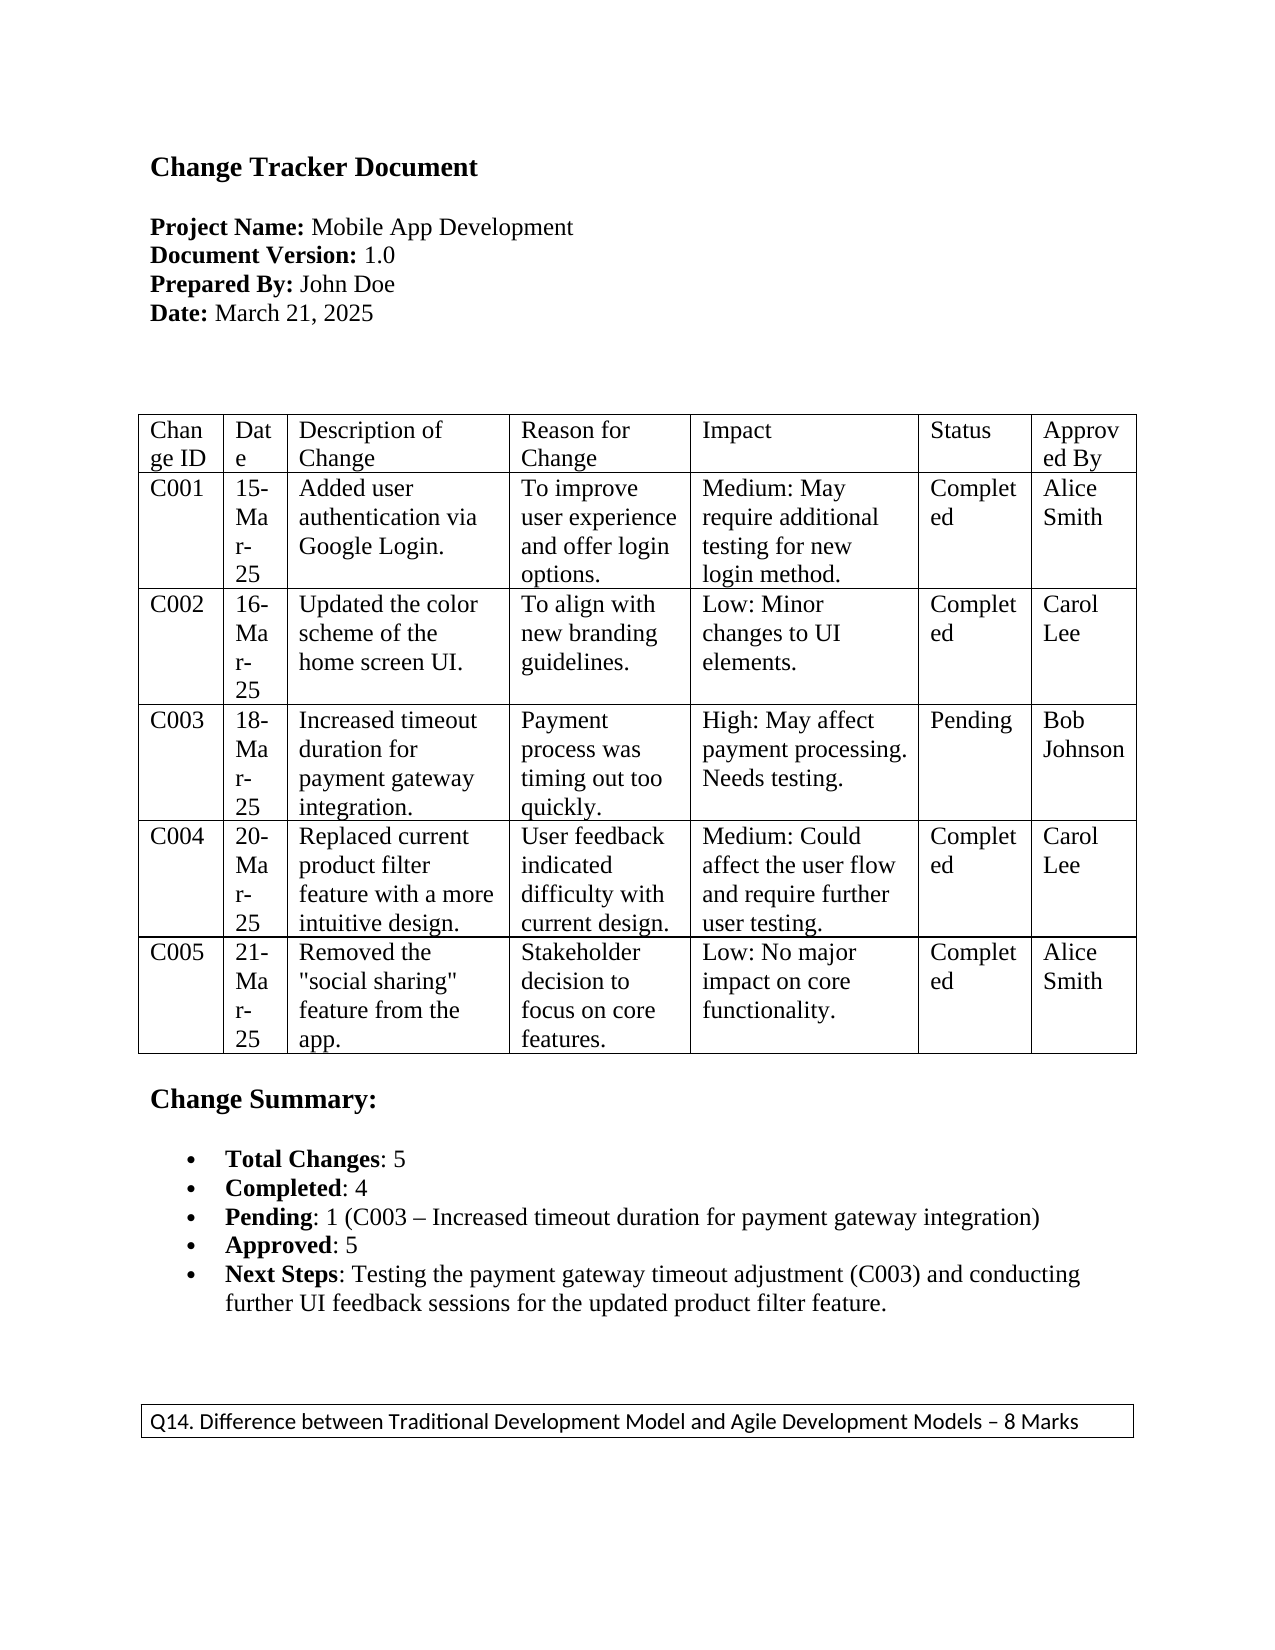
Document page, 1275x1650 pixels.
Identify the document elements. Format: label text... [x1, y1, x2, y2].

table_cell Completed [919, 938, 1031, 1052]
table_cell Carol Lee [1032, 589, 1136, 704]
table_cell Removed the "social sharing" feature from the app. [288, 938, 509, 1052]
table_cell Completed [919, 821, 1031, 936]
table_cell Medium: May require additional testing for new login method. [691, 473, 918, 588]
subtitle Change Tracker Document [150, 150, 1125, 182]
list Pending: 1 (C003 – Increased timeout duration for payment gateway integration) [187, 1202, 1125, 1230]
table_cell C005 [139, 938, 223, 1052]
table_cell Alice Smith [1032, 473, 1136, 588]
table_cell Pending [919, 705, 1031, 820]
table_cell Alice Smith [1032, 938, 1136, 1052]
table_header Approved By [1032, 415, 1136, 472]
table_cell 16-Mar-25 [224, 589, 287, 704]
table_cell C002 [139, 589, 223, 704]
list Next Steps: Testing the payment gateway timeout adjustment (C003) and conducting further UI feedback sessions for the updated product filter feature. [187, 1259, 1125, 1317]
list Completed: 4 [187, 1173, 1125, 1202]
table_cell High: May affect payment processing. Needs testing. [691, 705, 918, 820]
table_cell Carol Lee [1032, 821, 1136, 936]
text Change Summary: [150, 1083, 1125, 1115]
table_cell Increased timeout duration for payment gateway integration. [288, 705, 509, 820]
table_cell To align with new branding guidelines. [510, 589, 690, 704]
table_cell C001 [139, 473, 223, 588]
table_cell Low: No major impact on core functionality. [691, 938, 918, 1052]
table_cell User feedback indicated difficulty with current design. [510, 821, 690, 936]
table_cell 21-Mar-25 [224, 938, 287, 1052]
table_cell Added user authentication via Google Login. [288, 473, 509, 588]
table_header Date [224, 415, 287, 472]
table_cell 20-Mar-25 [224, 821, 287, 936]
table_cell Replaced current product filter feature with a more intuitive design. [288, 821, 509, 936]
table_cell Bob Johnson [1032, 705, 1136, 820]
table_cell Completed [919, 473, 1031, 588]
table_cell Updated the color scheme of the home screen UI. [288, 589, 509, 704]
table_cell C004 [139, 821, 223, 936]
table_cell To improve user experience and offer login options. [510, 473, 690, 588]
table_header Status [919, 415, 1031, 472]
text Project Name: Mobile App Development Document Version: 1.0 Prepared By: John Doe Date: March 21, 2025 [150, 212, 1125, 327]
table_header Reason for Change [510, 415, 690, 472]
table_cell 15-Mar-25 [224, 473, 287, 588]
table_cell Medium: Could affect the user flow and require further user testing. [691, 821, 918, 936]
table_cell Low: Minor changes to UI elements. [691, 589, 918, 704]
list Total Changes: 5 [187, 1144, 1125, 1173]
table_cell 18-Mar-25 [224, 705, 287, 820]
list Approved: 5 [187, 1230, 1125, 1259]
table_cell Completed [919, 589, 1031, 704]
table_cell Stakeholder decision to focus on core features. [510, 938, 690, 1052]
table_cell C003 [139, 705, 223, 820]
table_header Change ID [139, 415, 223, 472]
text Q14. Difference between Traditional Development Model and Agile Development Models – 8 Marks [142, 1405, 1133, 1437]
table_header Impact [691, 415, 918, 472]
table_cell Payment process was timing out too quickly. [510, 705, 690, 820]
table_header Description of Change [288, 415, 509, 472]
